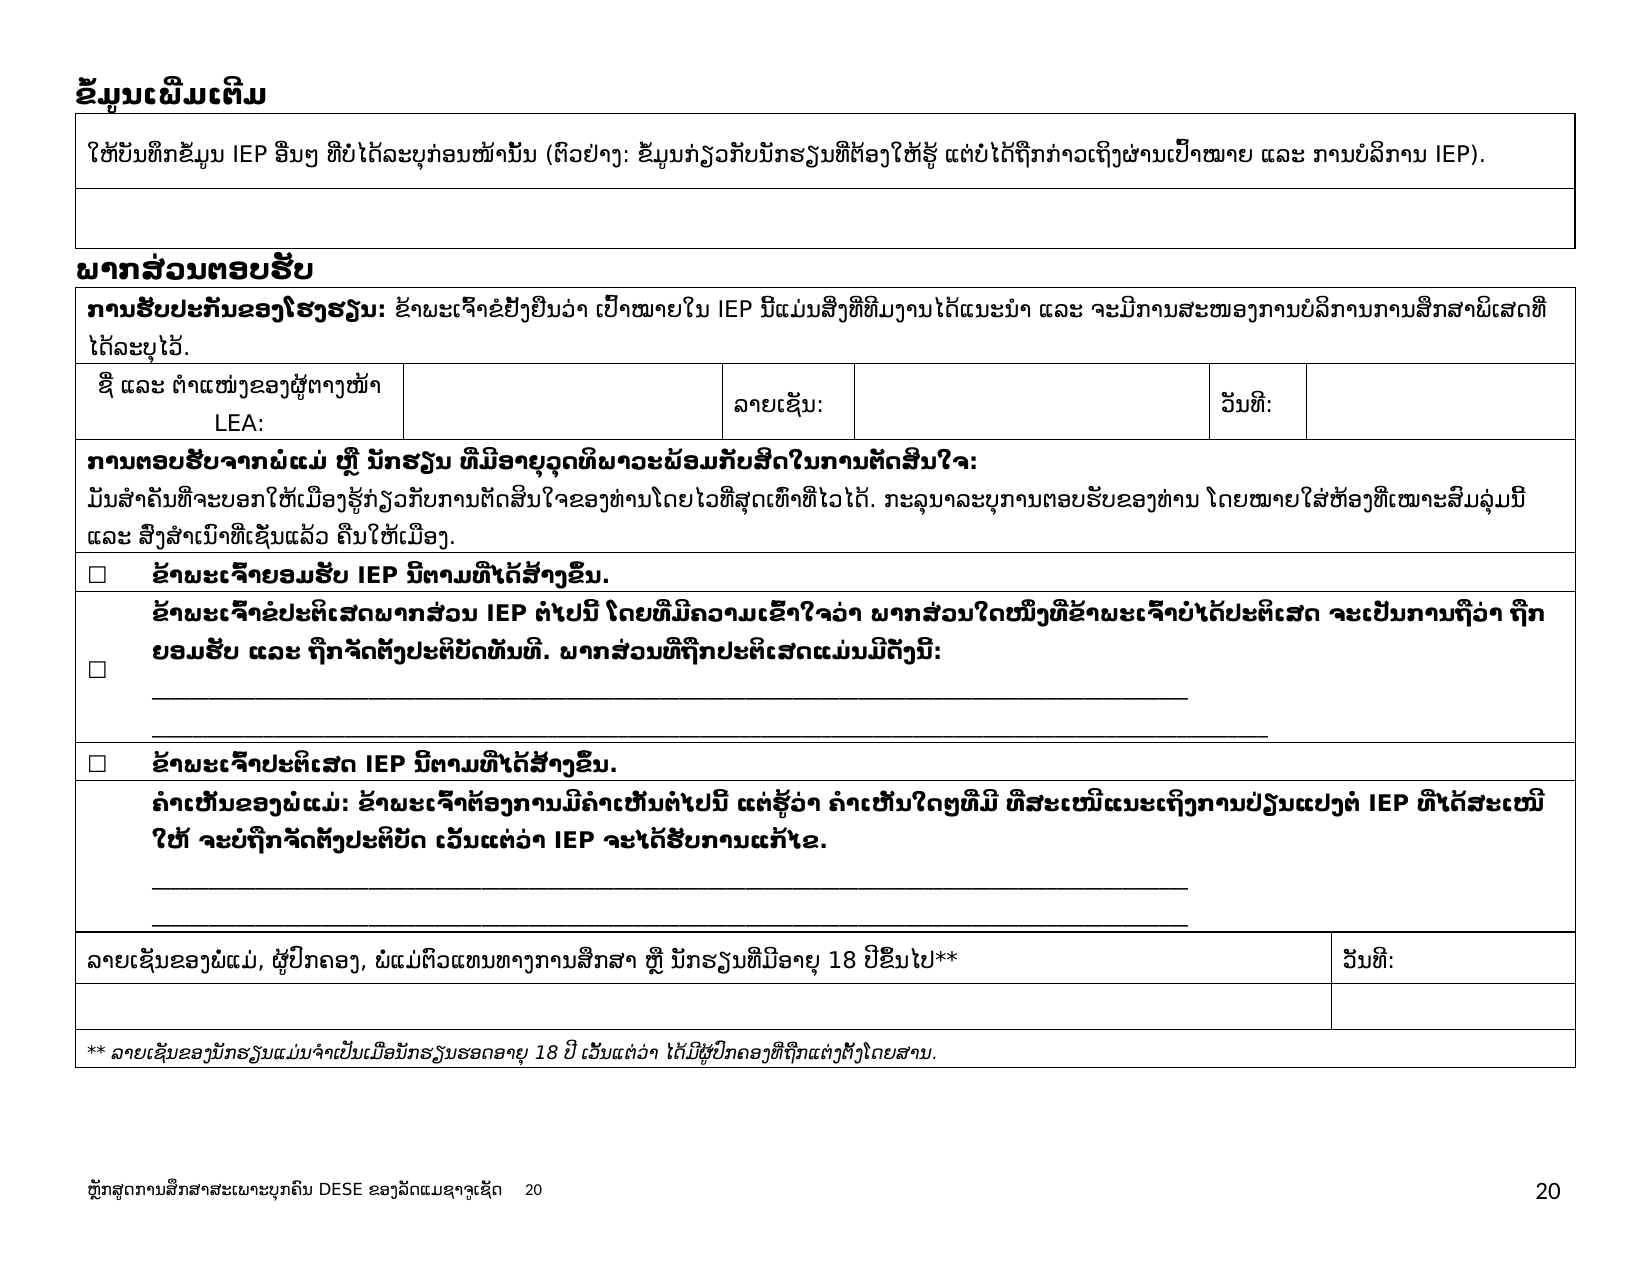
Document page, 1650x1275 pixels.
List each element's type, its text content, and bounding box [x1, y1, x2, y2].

table_cell ** ລາຍເຊັນຂອງນັກຮຽນແມ່ນຈໍາເປັນເມື່ອນັກຮຽນຮອດອາຍຸ 18 ປີ ເວັ້ນແຕ່ວ່າ ໄດ້ມີຜູ້ປົກຄອງທີ່ຖືກແຕ່ງຕັ້ງໂດຍສານ. [76, 1030, 1575, 1067]
table_header ໃຫ້ບັນທຶກຂໍ້ມູນ IEP ອື່ນໆ ທີ່ບໍ່ໄດ້ລະບຸກ່ອນໜ້ານັ້ນ (ຕົວຢ່າງ: ຂໍ້ມູນກ່ຽວກັບນັກຮຽນທີ່ຕ້ອງໃຫ້ຮູ້ ແຕ່ບໍ່ໄດ້ຖືກກ່າວເຖິງຜ່ານເປົ້າໝາຍ ແລະ ການບໍລິການ IEP). [76, 114, 1574, 188]
table_cell [76, 781, 141, 931]
table_cell ຊື່ ແລະ ຕໍາແໜ່ງຂອງຜູ້ຕາງໜ້າ LEA: [76, 364, 403, 439]
table_cell ຂ້າພະເຈົ້າຂໍປະຕິເສດພາກສ່ວນ IEP ຕໍ່ໄປນີ້ ໂດຍທີ່ມີຄວາມເຂົ້າໃຈວ່າ ພາກສ່ວນໃດໜຶ່ງທີ່ຂ້າພະເຈົ້າບໍ່ໄດ້ປະຕິເສດ ຈະເປັນການຖືວ່າ ຖືກຍອມຮັບ ແລະ ຖືກຈັດຕັ້ງປະຕິບັດທັນທີ. ພາກສ່ວນທີ່ຖືກປະຕິເສດແມ່ນມີດັ່ງນີ້: ______________________________________________________________________________________________________________ ______________________________________________________________________________________________________________ [141, 592, 1575, 742]
table_cell ຄໍາເຫັນຂອງພໍ່ແມ່: ຂ້າພະເຈົ້າຕ້ອງການມີຄໍາເຫັນຕໍ່ໄປນີ້ ແຕ່ຮູ້ວ່າ ຄໍາເຫັນໃດໆທີ່ມີ ທີ່ສະເໜີແນະເຖິງການປ່ຽນແປງຕໍ່ IEP ທີ່ໄດ້ສະເໜີໃຫ້ ຈະບໍ່ຖືກຈັດຕັ້ງປະຕິບັດ ເວັ້ນແຕ່ວ່າ IEP ຈະໄດ້ຮັບການແກ້ໄຂ. ______________________________________________________________________________________________________________ ______________________________________________________________________________________________________________ [141, 781, 1575, 931]
table_cell ຂ້າພະເຈົ້າຍອມຮັບ IEP ນີ້ຕາມທີ່ໄດ້ສ້າງຂຶ້ນ. [141, 553, 1575, 591]
subtitle ຂໍ້ມູນເພີ່ມເຕີມ [75, 75, 1575, 112]
table_cell [1332, 984, 1575, 1028]
table_cell [404, 364, 722, 439]
table_cell [76, 189, 1574, 248]
table_cell [855, 364, 1209, 439]
table_cell [1307, 364, 1575, 439]
table_cell ລາຍເຊັນຂອງພໍ່ແມ່, ຜູ້ປົກຄອງ, ພໍ່ແມ່ຕົວແທນທາງການສຶກສາ ຫຼື ນັກຮຽນທີ່ມີອາຍຸ 18 ປີຂຶ້ນໄປ** [76, 933, 1331, 983]
table_cell ຂ້າພະເຈົ້າປະຕິເສດ IEP ນີ້ຕາມທີ່ໄດ້ສ້າງຂຶ້ນ. [141, 743, 1575, 780]
table_header ການຮັບປະກັນຂອງໂຮງຮຽນ: ຂ້າພະເຈົ້າຂໍຢັ້ງຢືນວ່າ ເປົ້າໝາຍໃນ IEP ນີ້ແມ່ນສິ່ງທີ່ທີມງານໄດ້ແນະນໍາ ແລະ ຈະມີການສະໜອງການບໍລິການການສຶກສາພິເສດທີ່ໄດ້ລະບຸໄວ້. [76, 288, 1575, 363]
table_cell ວັນທີ: [1332, 933, 1575, 983]
table_cell ລາຍເຊັນ: [723, 364, 854, 439]
subtitle ພາກສ່ວນຕອບຮັບ [75, 249, 1575, 287]
table_cell [76, 743, 141, 780]
table_cell ການຕອບຮັບຈາກພໍ່ແມ່ ຫຼື ນັກຮຽນ ທີ່ມີອາຍຸວຸດທິພາວະພ້ອມກັບສິດໃນການຕັດສິນໃຈ: ມັນສໍາຄັນທີ່ຈະບອກໃຫ້ເມືອງຮູ້ກ່ຽວກັບການຕັດສິນໃຈຂອງທ່ານໂດຍໄວທີ່ສຸດເທົ່າທີ່ໄວໄດ້. ກະລຸນາລະບຸການຕອບຮັບຂອງທ່ານ ໂດຍໝາຍໃສ່ຫ້ອງທີ່ເໝາະສົມລຸ່ມນີ້ ແລະ ສົ່ງສໍາເນົາທີ່ເຊັ່ນແລ້ວ ຄືນໃຫ້ເມືອງ. [76, 440, 1575, 552]
table_cell [76, 553, 141, 591]
table_cell ວັນທີ: [1210, 364, 1306, 439]
table_cell [76, 592, 141, 742]
table_cell [76, 984, 1331, 1028]
